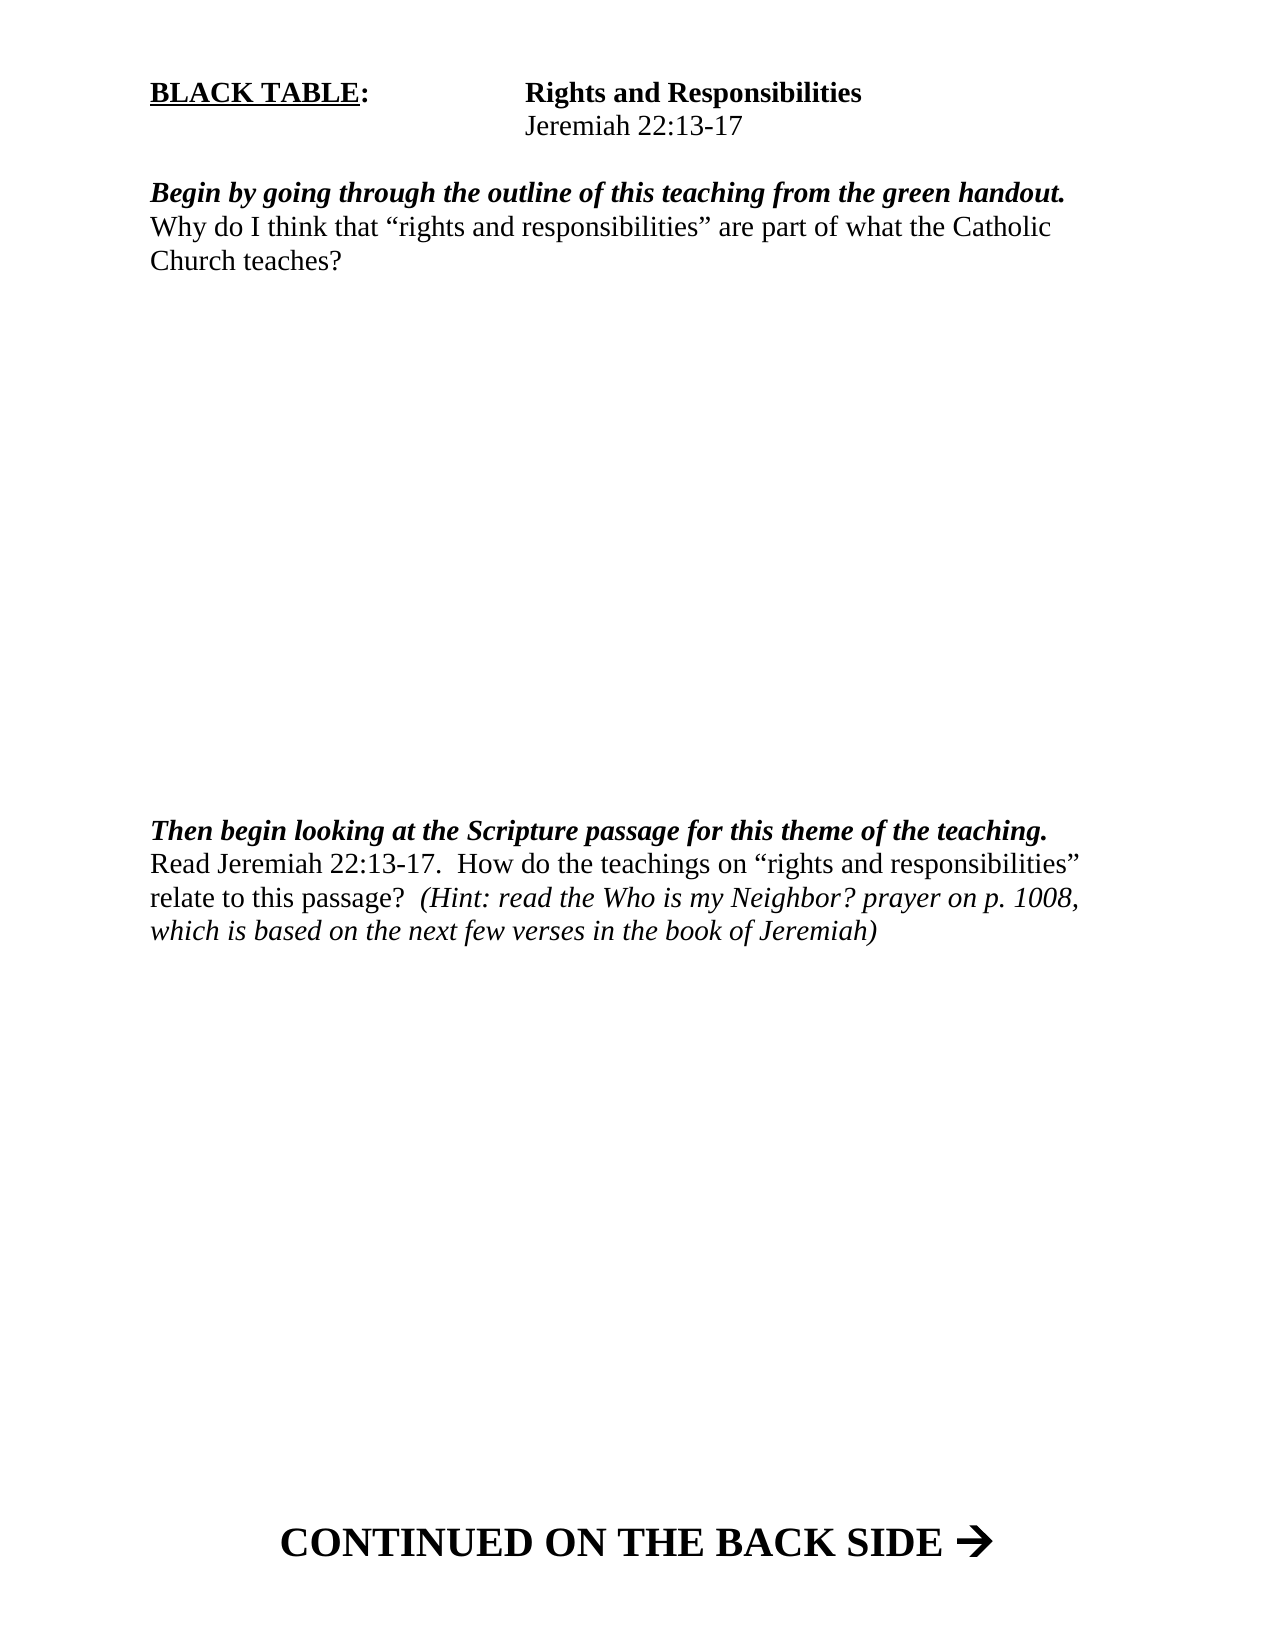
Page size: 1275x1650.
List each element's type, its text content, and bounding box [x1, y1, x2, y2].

text Why do I think that “rights and responsibilities” are part of what the Catholic Church teaches? [150, 209, 1125, 276]
text CONTINUED ON THE BACK [150, 1517, 1125, 1565]
text Jeremiah 22:13-17 [525, 108, 1125, 142]
text Read Jeremiah 22:13-17. How do the teachings on “rights and responsibilities” relate to this passage? (Hint: read the Who is my Neighbor? prayer on p. 1008, which is based on the next few verses in the book of Jeremiah) [150, 846, 1125, 947]
text Begin by going through the outline of this teaching from the green handout. [150, 176, 1125, 209]
text Then begin looking at the Scripture passage for this theme of the teaching. [150, 813, 1125, 846]
text BLACK TABLE: Rights and Responsibilities [150, 75, 1125, 108]
